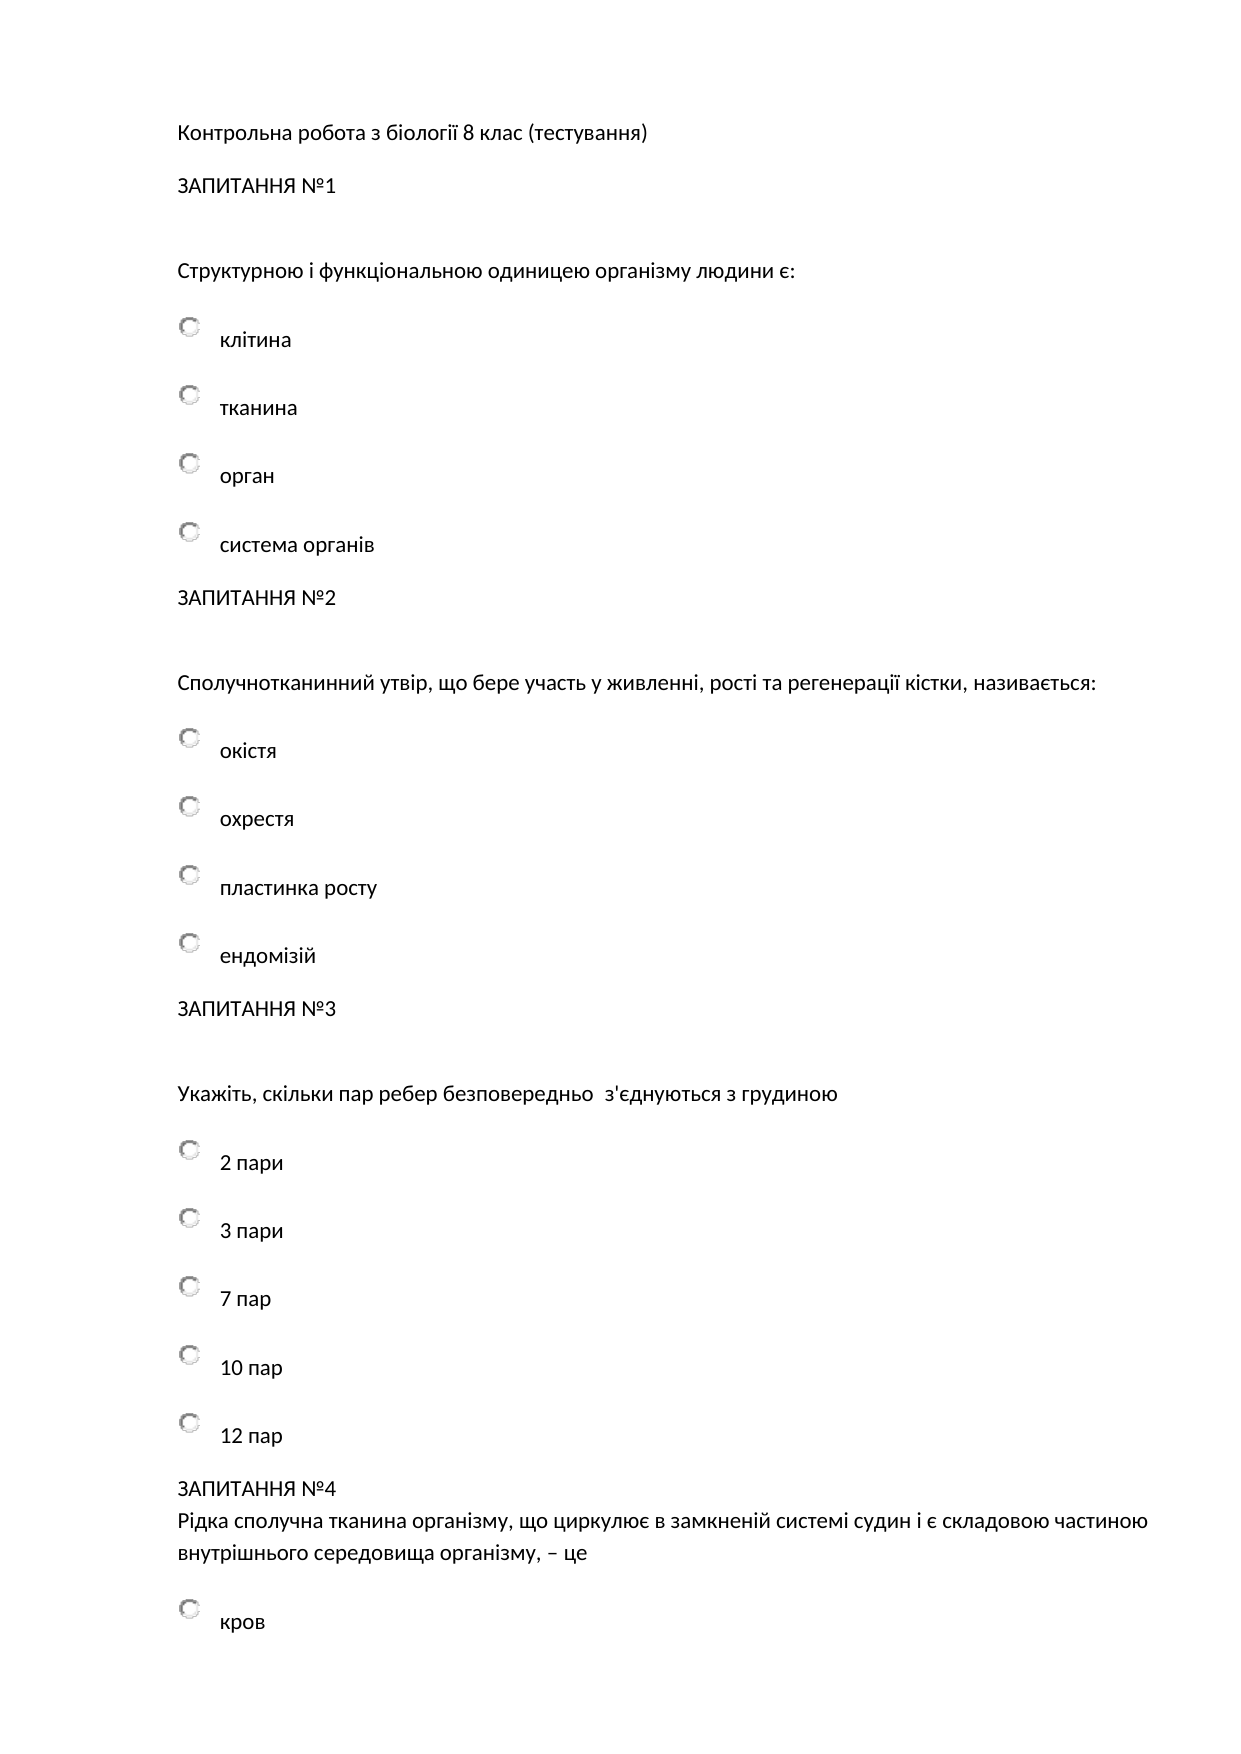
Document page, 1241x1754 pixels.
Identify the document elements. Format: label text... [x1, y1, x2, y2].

text Структурною і функціональною одиницею організму людини є: [177, 256, 1152, 284]
text ендомізій [177, 926, 1152, 969]
text орган [177, 446, 1152, 489]
text окістя [177, 721, 1152, 764]
text ЗАПИТАННЯ №3 [177, 994, 1152, 1054]
text тканина [177, 378, 1152, 421]
text Контрольна робота з біології 8 клас (тестування) [177, 118, 1152, 146]
text система органів [177, 514, 1152, 558]
text 12 пар [177, 1406, 1152, 1449]
text 10 пар [177, 1337, 1152, 1381]
text Укажіть, скільки пар ребер безповередньо з'єднуються з грудиною [177, 1079, 1152, 1107]
text 2 пари [177, 1132, 1152, 1176]
text охрестя [177, 789, 1152, 833]
text 3 пари [177, 1201, 1152, 1244]
text ЗАПИТАННЯ №1 [177, 171, 1152, 231]
text ЗАПИТАННЯ №4 Рідка сполучна тканина організму, що циркулює в замкненій системі судин і є складовою частиною внутрішнього середовища організму, – це [177, 1474, 1152, 1567]
text пластинка росту [177, 858, 1152, 901]
text кров [177, 1592, 1152, 1635]
text 7 пар [177, 1269, 1152, 1312]
text клітина [177, 309, 1152, 353]
text ЗАПИТАННЯ №2 [177, 583, 1152, 643]
text Сполучнотканинний утвір, що бере участь у живленні, рості та регенерації кістки, називається: [177, 668, 1152, 696]
